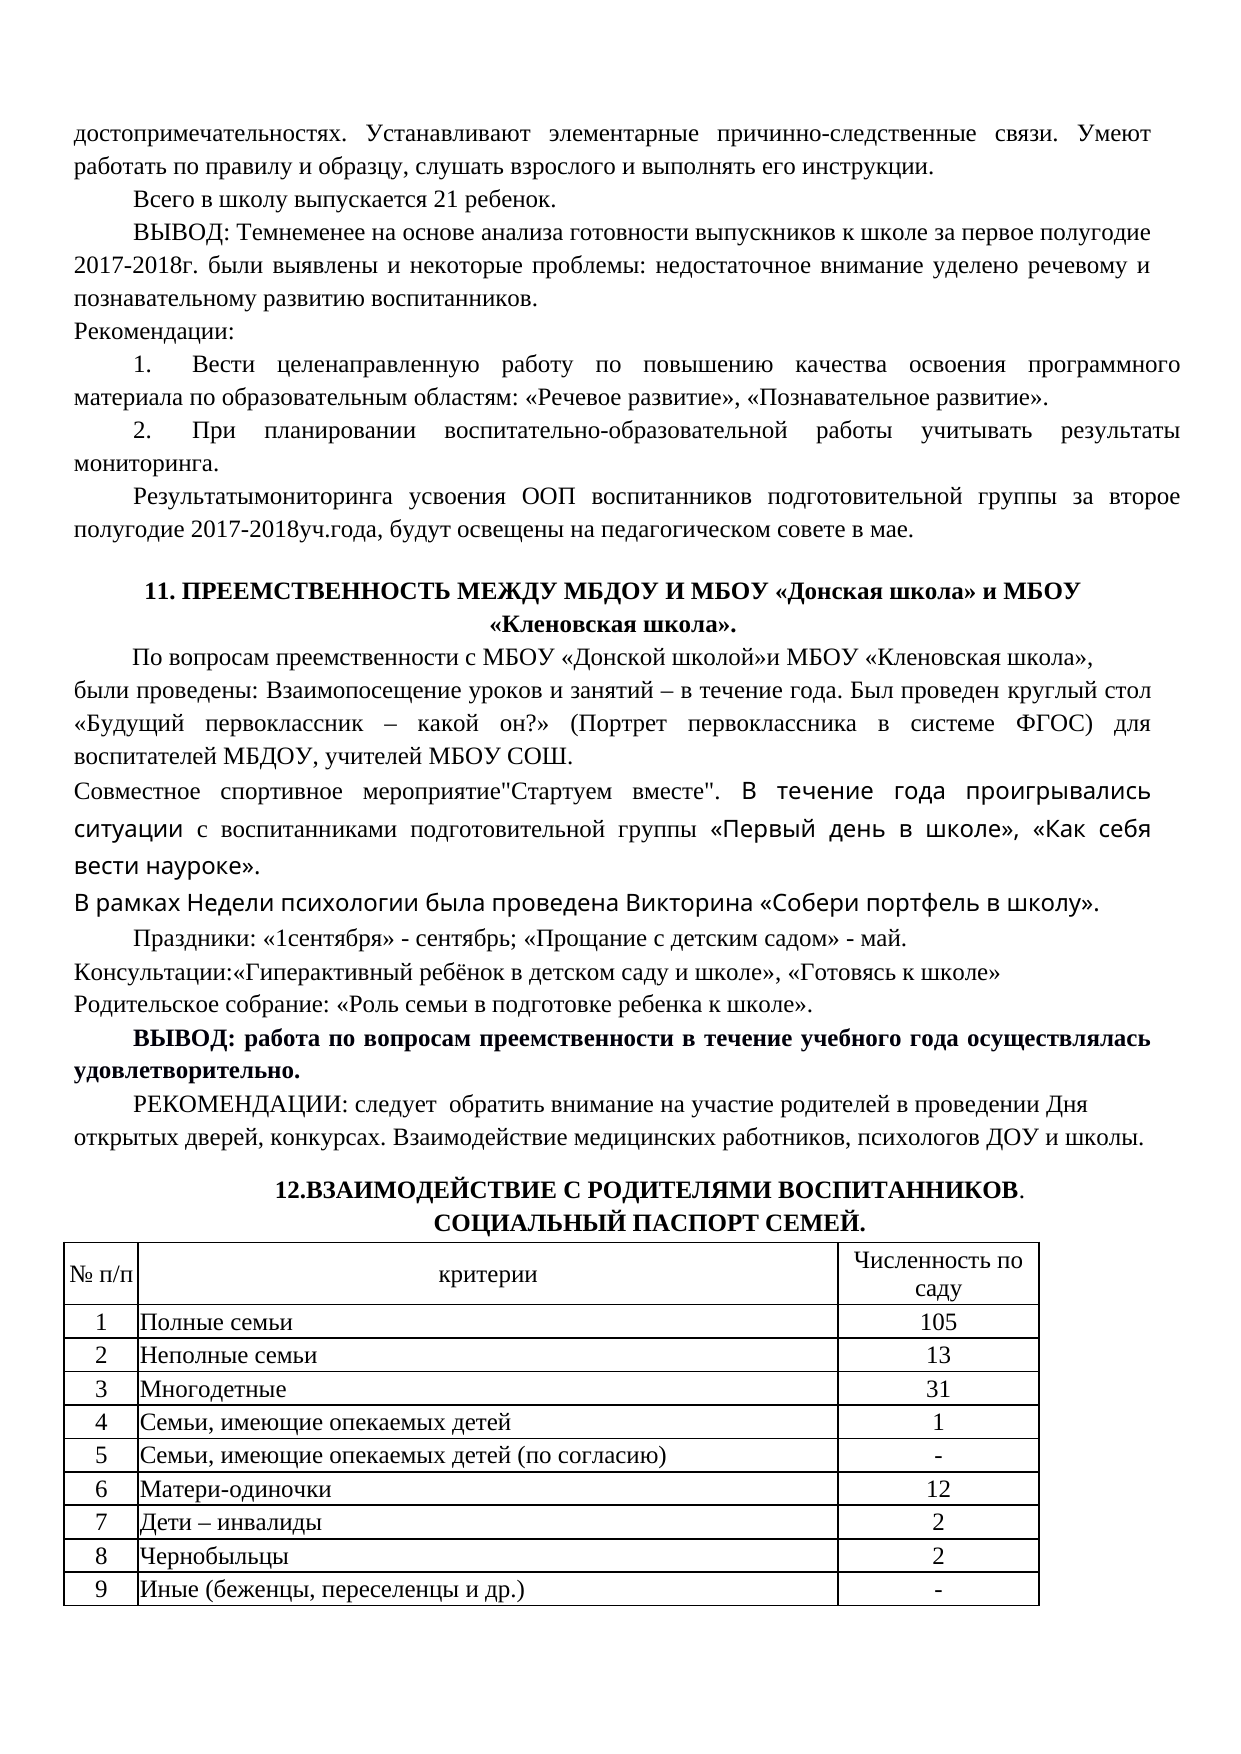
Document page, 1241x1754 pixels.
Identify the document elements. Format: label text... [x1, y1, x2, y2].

text ВЫВОД: работа по вопросам преемственности в течение учебного года осуществлялась удовлетворительно. [74, 1023, 1152, 1084]
table_cell Иные (беженцы, переселенцы и др.) [139, 1573, 837, 1605]
table_cell Матери-одиночки [139, 1473, 837, 1504]
text Рекомендации: [74, 316, 1181, 345]
table_cell 1 [839, 1406, 1038, 1437]
table_cell 2 [65, 1339, 137, 1371]
table_cell Полные семьи [139, 1305, 837, 1337]
text Совместное спортивное мероприятие"Стартуем вместе". В течение года проигрывались ситуации с воспитанниками подготовительной группы «Первый день в школе», «Как себя вести науроке». [74, 774, 1152, 881]
text Праздники: «1сентября» - сентябрь; «Прощание с детским садом» - май. [74, 923, 1152, 952]
list Вести целенаправленную работу по повышению качества освоения программного материала по образовательным областям: «Речевое развитие», «Познавательное развитие». [74, 349, 1181, 411]
table_cell Неполные семьи [139, 1339, 837, 1371]
table_cell 31 [839, 1372, 1038, 1404]
text По вопросам преемственности с МБОУ «Донской школой»и МБОУ «Кленовская школа», [74, 642, 1152, 671]
table_cell Семьи, имеющие опекаемых детей [139, 1406, 837, 1437]
list При планировании воспитательно-образовательной работы учитывать результаты мониторинга. [74, 415, 1181, 477]
table_cell Многодетные [139, 1372, 837, 1404]
table_cell 7 [65, 1506, 137, 1538]
table_header № п/п [65, 1243, 137, 1304]
text В рамках Недели психологии была проведена Викторина «Собери портфель в школу». [74, 886, 1152, 919]
table_cell 13 [839, 1339, 1038, 1371]
table_cell 4 [65, 1406, 137, 1437]
table_cell 9 [65, 1573, 137, 1605]
text Консультации:«Гиперактивный ребёнок в детском саду и школе», «Готовясь к школе» [74, 957, 1152, 985]
table_cell 1 [65, 1305, 137, 1337]
text Всего в школу выпускается 21 ребенок. [74, 184, 1152, 213]
table_cell 2 [839, 1540, 1038, 1571]
table_cell 2 [839, 1506, 1038, 1538]
table_cell - [839, 1439, 1038, 1471]
text ВЫВОД: Темнеменее на основе анализа готовности выпускников к школе за первое полугодие 2017-2018г. были выявлены и некоторые проблемы: недостаточное внимание уделено речевому и познавательному развитию воспитанников. [74, 217, 1152, 312]
text 11. ПРЕЕМСТВЕННОСТЬ МЕЖДУ МБДОУ И МБОУ «Донская школа» и МБОУ «Кленовская школа». [74, 576, 1152, 638]
table_cell 8 [65, 1540, 137, 1571]
table_header критерии [139, 1243, 837, 1304]
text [74, 147, 1152, 180]
text СОЦИАЛЬНЫЙ ПАСПОРТ СЕМЕЙ. [118, 1208, 1181, 1237]
table_cell 12 [839, 1473, 1038, 1504]
text были проведены: Взаимопосещение уроков и занятий – в течение года. Был проведен круглый стол «Будущий первоклассник – какой он?» (Портрет первоклассника в системе ФГОС) для воспитателей МБДОУ, учителей МБОУ СОШ. [74, 675, 1152, 770]
table_cell Чернобыльцы [139, 1540, 837, 1571]
table_cell 3 [65, 1372, 137, 1404]
text Родительское собрание: «Роль семьи в подготовке ребенка к школе». [74, 989, 1152, 1018]
table_cell 105 [839, 1305, 1038, 1337]
text РЕКОМЕНДАЦИИ: следует обратить внимание на участие родителей в проведении Дня открытых дверей, конкурсах. Взаимодействие медицинских работников, психологов ДОУ и школы. [74, 1089, 1152, 1150]
table_cell 5 [65, 1439, 137, 1471]
table_cell - [839, 1573, 1038, 1605]
table_cell Семьи, имеющие опекаемых детей (по согласию) [139, 1439, 837, 1471]
text 12.ВЗАИМОДЕЙСТВИЕ С РОДИТЕЛЯМИ ВОСПИТАННИКОВ. [118, 1176, 1181, 1204]
table_cell Дети – инвалиды [139, 1506, 837, 1538]
table_cell 6 [65, 1473, 137, 1504]
table_header Численность по саду [839, 1243, 1038, 1304]
text Результатымониторинга усвоения ООП воспитанников подготовительной группы за второе полугодие 2017-2018уч.года, будут освещены на педагогическом совете в мае. [74, 481, 1181, 543]
